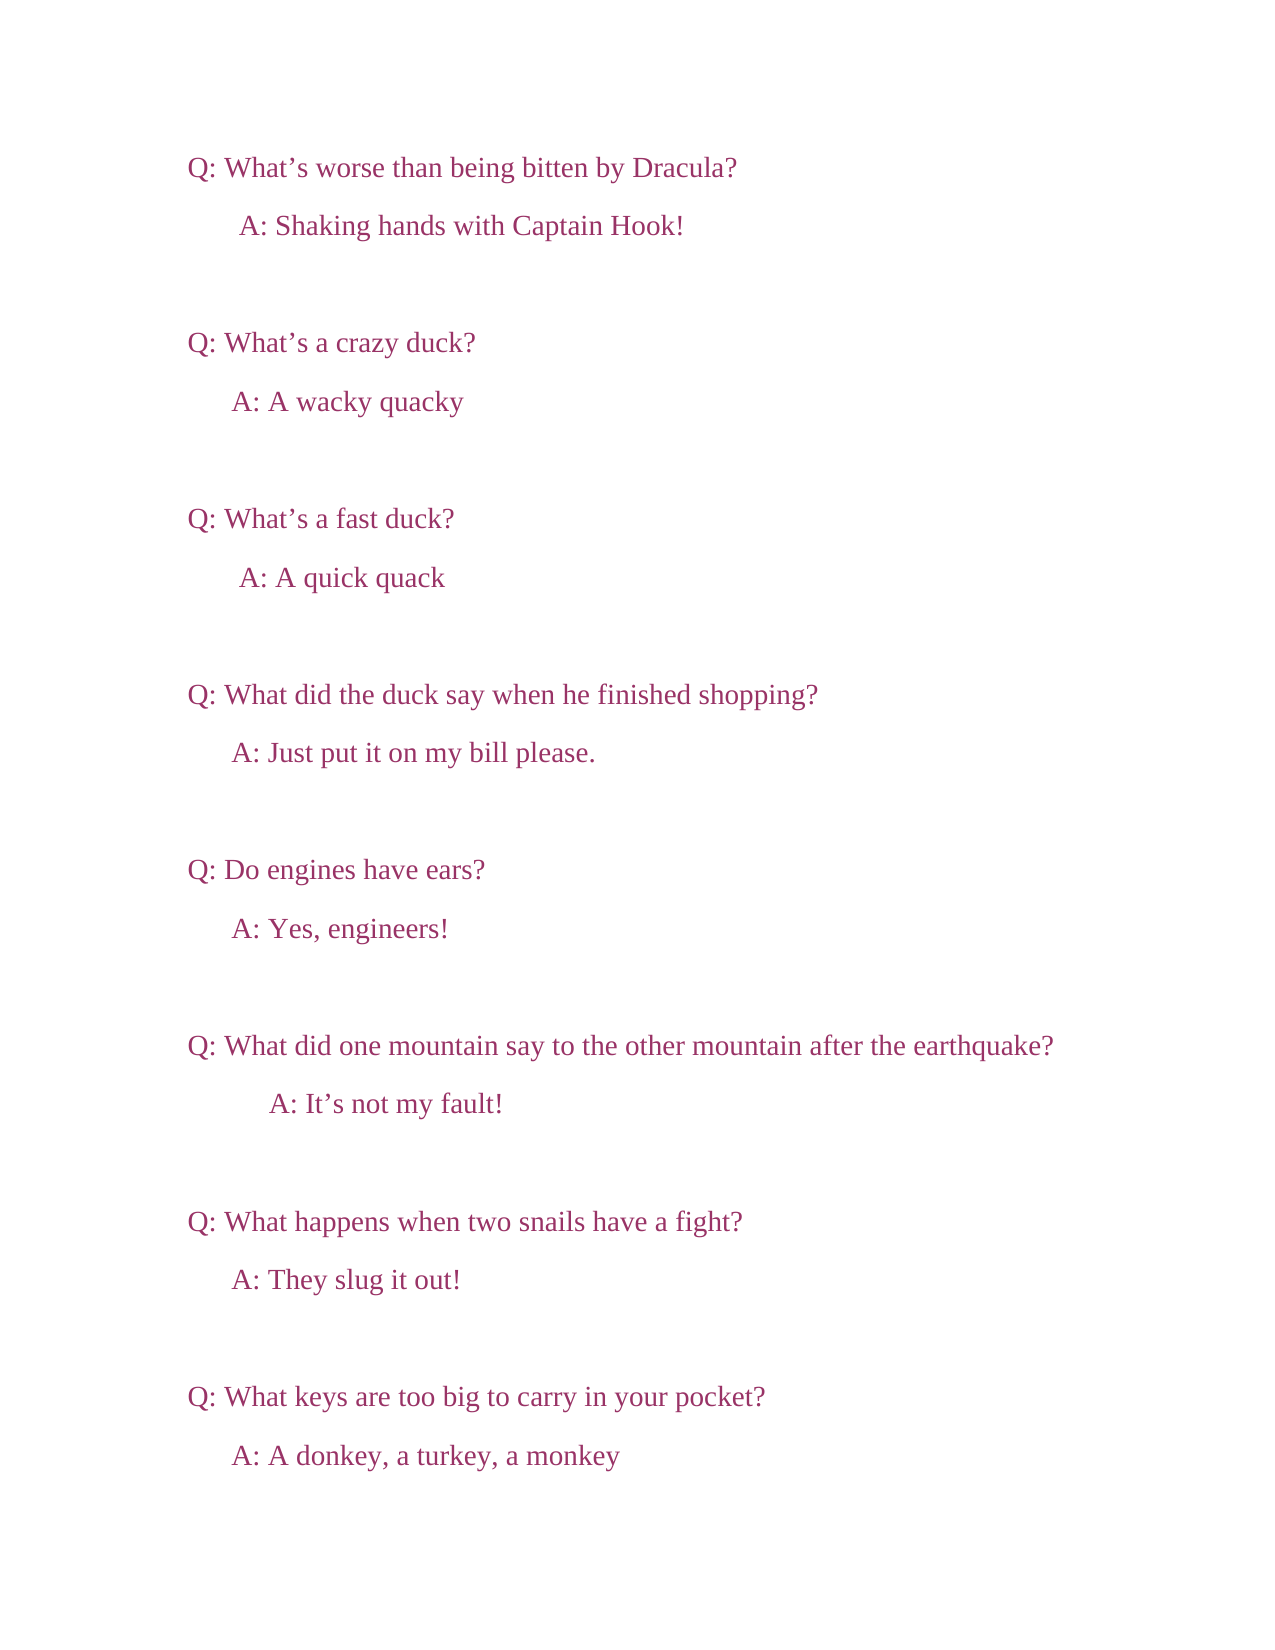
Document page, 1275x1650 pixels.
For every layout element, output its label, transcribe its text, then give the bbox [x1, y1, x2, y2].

text Q: Do engines have ears? [187, 852, 1087, 886]
text Q: What happens when two snails have a fight? [187, 1204, 1087, 1237]
text Q: What keys are too big to carry in your pocket? [187, 1379, 1087, 1413]
text A: Yes, engineers! [187, 911, 1087, 944]
text Q: What’s a crazy duck? [187, 326, 1087, 359]
text Q: What’s a fast duck? [187, 501, 1087, 535]
text A: A donkey, a turkey, a monkey [187, 1438, 1087, 1471]
text Q: What did one mountain say to the other mountain after the earthquake? [187, 1028, 1087, 1062]
text Q: What did the duck say when he finished shopping? [187, 677, 1087, 710]
text A: A quick quack [187, 560, 1087, 593]
text A: Just put it on my bill please. [187, 735, 1087, 769]
text A: They slug it out! [187, 1262, 1087, 1296]
text A: Shaking hands with Captain Hook! [187, 208, 1087, 242]
text A: It’s not my fault! [231, 1087, 1087, 1120]
text Q: What’s worse than being bitten by Dracula? [187, 150, 1087, 183]
text A: A wacky quacky [187, 384, 1087, 418]
